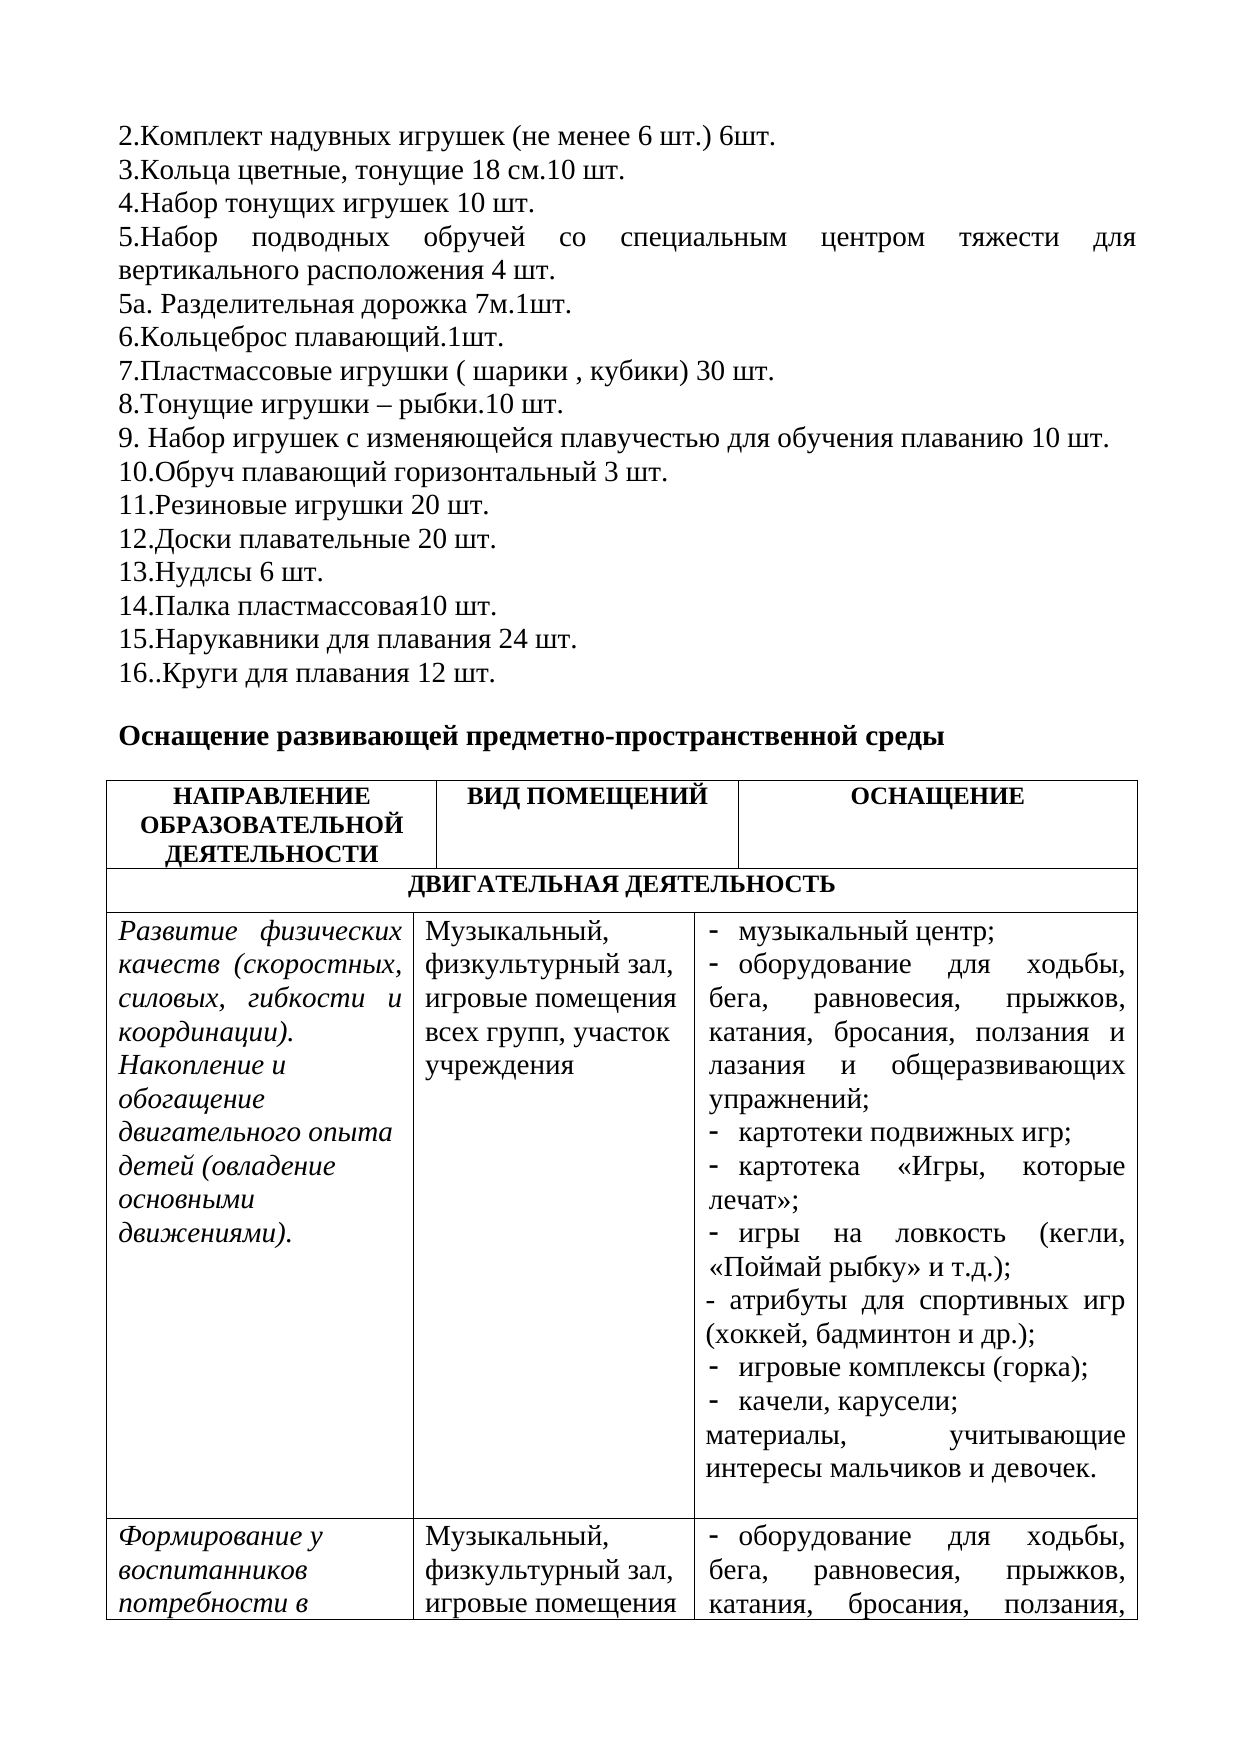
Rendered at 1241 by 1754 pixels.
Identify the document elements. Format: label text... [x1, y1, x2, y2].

text 3.Кольца цветные, тонущие 18 см.10 шт. [118, 152, 1137, 185]
text 2.Комплект надувных игрушек (не менее 6 шт.) 6шт. [118, 118, 1137, 152]
table_header Оснащение [739, 781, 1137, 868]
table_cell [107, 1519, 413, 1619]
text 8.Тонущие игрушки – рыбки.10 шт. [118, 387, 1137, 420]
text 4.Набор тонущих игрушек 10 шт. [118, 185, 1137, 219]
table_cell Развитие физических качеств (скоростных, силовых, гибкости и координации). Накопление и обогащение двигательного опыта детей (овладение основными движениями). [107, 913, 413, 1517]
text 7.Пластмассовые игрушки ( шарики , кубики) 30 шт. [118, 353, 1137, 387]
text 5а. Разделительная дорожка 7м.1шт. [118, 286, 1137, 319]
text 14.Палка пластмассовая10 шт. [118, 588, 1137, 621]
table_header Вид помещений [437, 781, 738, 868]
table_header Направление образовательной деятельности [107, 781, 436, 868]
text 10.Обруч плавающий горизонтальный 3 шт. [118, 454, 1137, 487]
text 12.Доски плавательные 20 шт. [118, 521, 1137, 554]
text 16..Круги для плавания 12 шт. [118, 655, 1137, 688]
text 15.Нарукавники для плавания 24 шт. [118, 621, 1137, 655]
text Оснащение развивающей предметно-пространственной среды [118, 718, 1137, 751]
table_cell Музыкальный, физкультурный зал, игровые помещения всех групп, участок учреждения [414, 913, 694, 1517]
text 13.Нудлсы 6 шт. [118, 554, 1137, 588]
table_cell музыкальный центр; оборудование для ходьбы, бега, равновесия, прыжков, катания, бросания, ползания и лазания и общеразвивающих упражнений; картотеки подвижных игр; картотека «Игры, которые лечат»; игры на ловкость (кегли, «Поймай рыбку» и т.д.); - атрибуты для спортивных игр (хоккей, бадминтон и др.); игровые комплексы (горка); качели, карусели; материалы, учитывающие интересы мальчиков и девочек. [695, 913, 1137, 1517]
text 9. Набор игрушек с изменяющейся плавучестью для обучения плаванию 10 шт. [118, 420, 1137, 454]
text 6.Кольцеброс плавающий.1шт. [118, 319, 1137, 353]
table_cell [414, 1519, 694, 1619]
table_cell ДВИГАТЕЛЬНАЯ ДЕЯТЕЛЬНОСТЬ [107, 869, 1137, 912]
text 11.Резиновые игрушки 20 шт. [118, 487, 1137, 521]
text 5.Набор подводных обручей со специальным центром тяжести для вертикального расположения 4 шт. [118, 219, 1137, 286]
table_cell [695, 1519, 1137, 1619]
